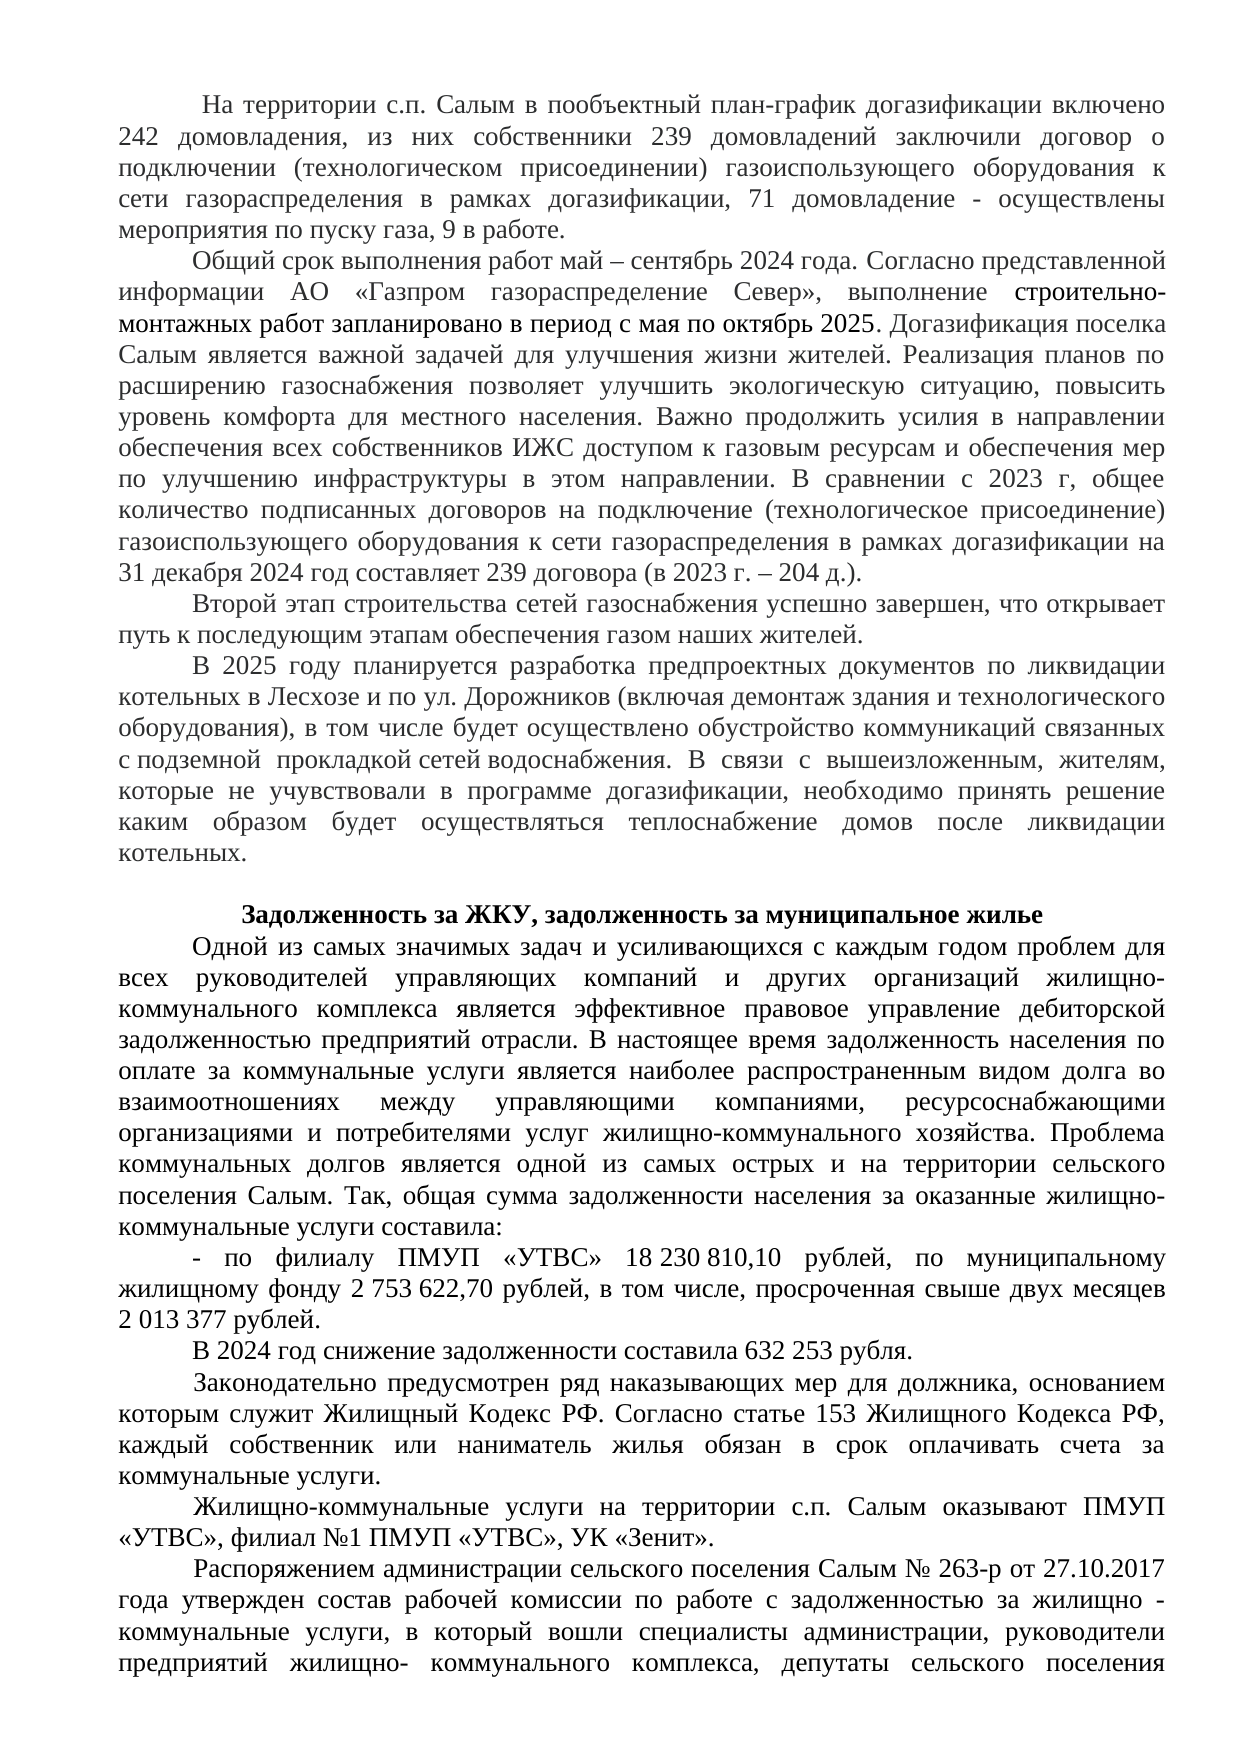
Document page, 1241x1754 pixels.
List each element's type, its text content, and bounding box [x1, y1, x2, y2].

text - по филиалу ПМУП «УТВС» 18 230 810,10 рублей, по муниципальному жилищному фонду 2 753 622,70 рублей, в том числе, просроченная свыше двух месяцев 2 013 377 рублей. [118, 1241, 1167, 1334]
text Общий срок выполнения работ май – сентябрь 2024 года. Согласно представленной информации АО «Газпром газораспределение Север», выполнение строительно-монтажных работ запланировано в период с мая по октябрь 2025. Догазификация поселка Салым является важной задачей для улучшения жизни жителей. Реализация планов по расширению газоснабжения позволяет улучшить экологическую ситуацию, повысить уровень комфорта для местного населения. Важно продолжить усилия в направлении обеспечения всех собственников ИЖС доступом к газовым ресурсам и обеспечения мер по улучшению инфраструктуры в этом направлении. В сравнении с 2023 г, общее количество подписанных договоров на подключение (технологическое присоединение) газоиспользующего оборудования к сети газораспределения в рамках догазификации на 31 декабря 2024 год составляет 239 договора (в 2023 г. – 204 д.). [118, 244, 1167, 587]
text В 2024 год снижение задолженности составила 632 253 рубля. [118, 1334, 1167, 1366]
text Одной из самых значимых задач и усиливающихся с каждым годом проблем для всех руководителей управляющих компаний и других организаций жилищно-коммунального комплекса является эффективное правовое управление дебиторской задолженностью предприятий отрасли. В настоящее время задолженность населения по оплате за коммунальные услуги является наиболее распространенным видом долга во взаимоотношениях между управляющими компаниями, ресурсоснабжающими организациями и потребителями услуг жилищно-коммунального хозяйства. Проблема коммунальных долгов является одной из самых острых и на территории сельского поселения Салым. Так, общая сумма задолженности населения за оказанные жилищно-коммунальные услуги составила: [118, 929, 1167, 1241]
text Второй этап строительства сетей газоснабжения успешно завершен, что открывает путь к последующим этапам обеспечения газом наших жителей. [118, 587, 1167, 649]
text Задолженность за ЖКУ, задолженность за муниципальное жилье [118, 898, 1167, 929]
text На территории с.п. Салым в пообъектный план-график догазификации включено 242 домовладения, из них собственники 239 домовладений заключили договор о подключении (технологическом присоединении) газоиспользующего оборудования к сети газораспределения в рамках догазификации, 71 домовладение - осуществлены мероприятия по пуску газа, 9 в работе. [118, 89, 1167, 244]
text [118, 1552, 1167, 1677]
text В 2025 году планируется разработка предпроектных документов по ликвидации котельных в Лесхозе и по ул. Дорожников (включая демонтаж здания и технологического оборудования), в том числе будет осуществлено обустройство коммуникаций связанных с подземной прокладкой сетей водоснабжения. В связи с вышеизложенным, жителям, которые не учувствовали в программе догазификации, необходимо принять решение каким образом будет осуществляться теплоснабжение домов после ликвидации котельных. [118, 649, 1167, 867]
text Законодательно предусмотрен ряд наказывающих мер для должника, основанием которым служит Жилищный Кодекс РФ. Согласно статье 153 Жилищного Кодекса РФ, каждый собственник или наниматель жилья обязан в срок оплачивать счета за коммунальные услуги. [118, 1366, 1167, 1490]
text Жилищно-коммунальные услуги на территории с.п. Салым оказывают ПМУП «УТВС», филиал №1 ПМУП «УТВС», УК «Зенит». [118, 1490, 1167, 1552]
